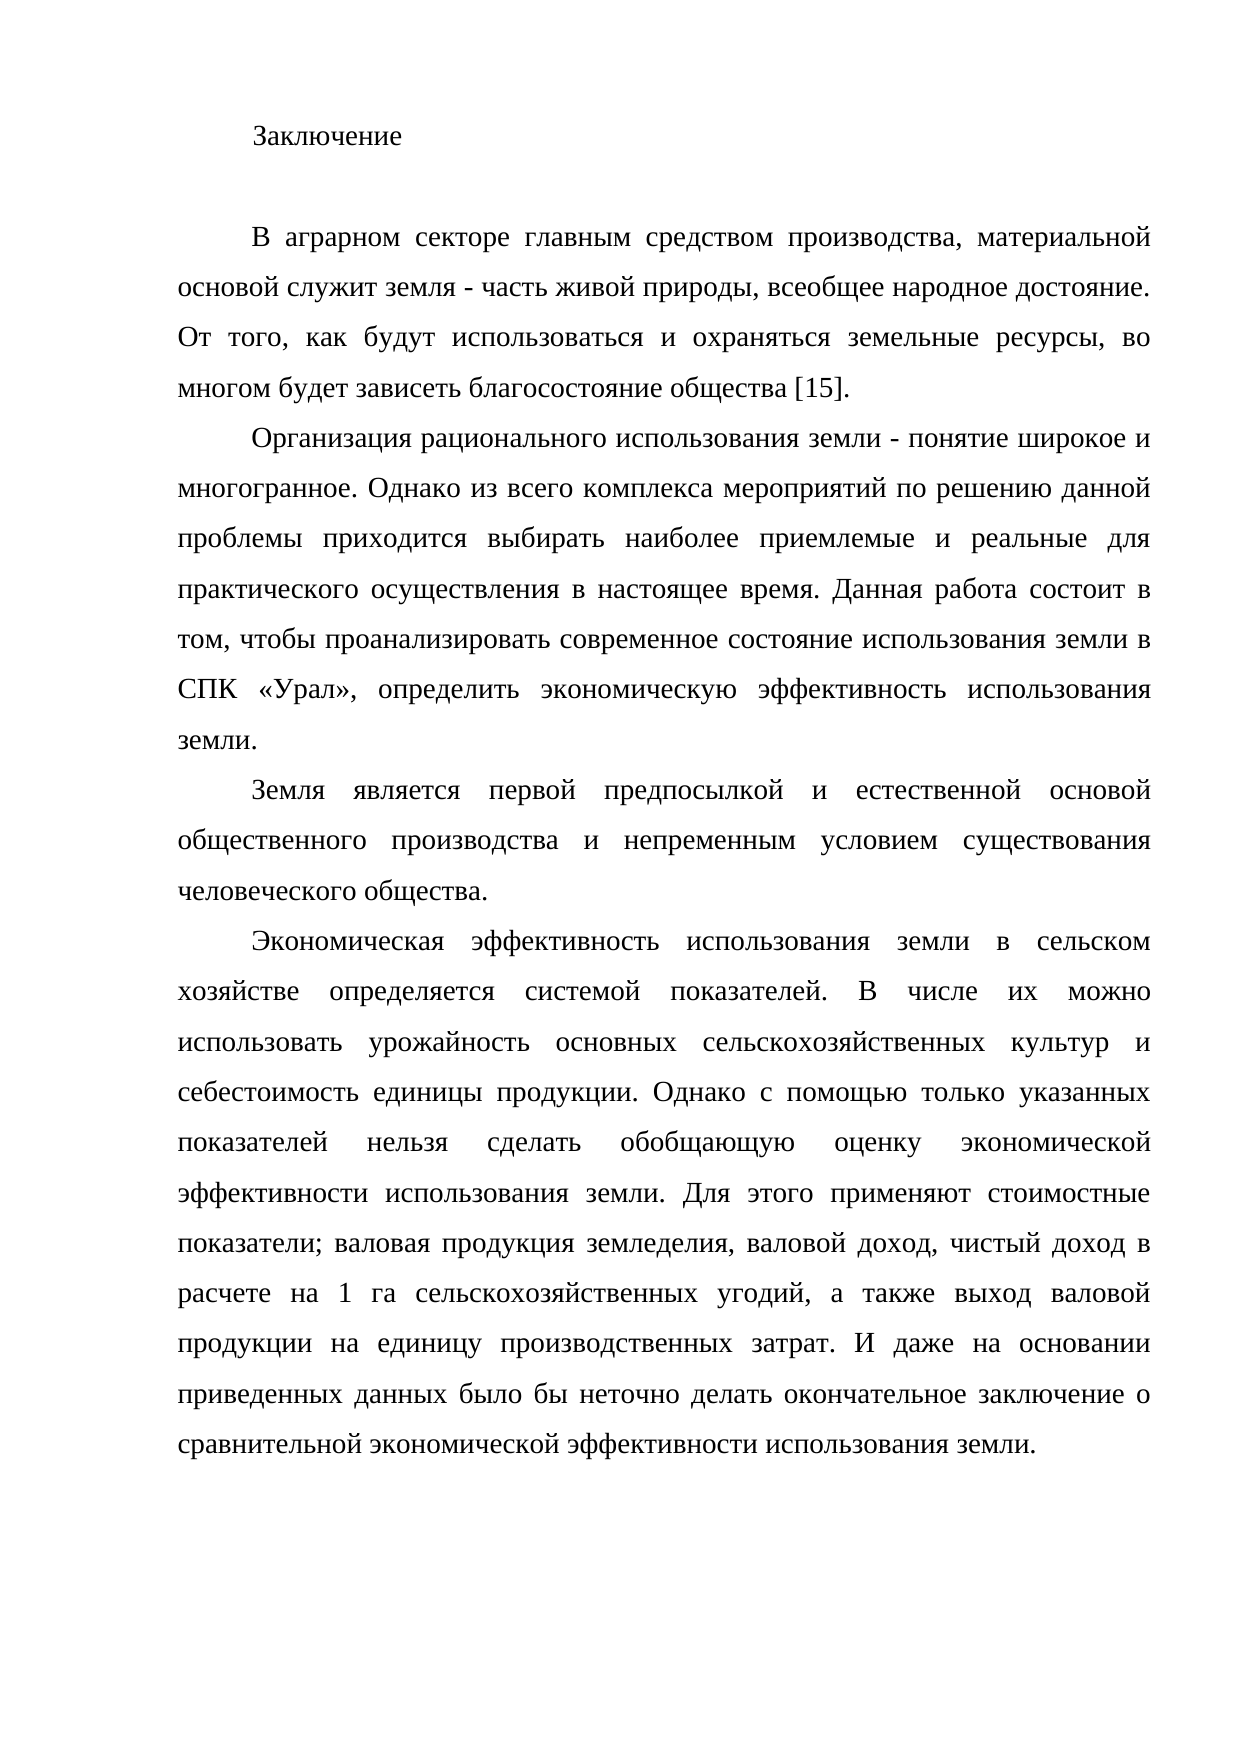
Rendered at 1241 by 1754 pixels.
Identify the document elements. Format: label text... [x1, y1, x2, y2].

text Организация рационального использования земли - понятие широкое и многогранное. Однако из всего комплекса мероприятий по решению данной проблемы приходится выбирать наиболее приемлемые и реальные для практического осуществления в настоящее время. Данная работа состоит в том, чтобы проанализировать современное состояние использования земли в СПК «Урал», определить экономическую эффективность использования земли. [177, 420, 1152, 755]
text Заключение [177, 118, 1152, 152]
text Земля является первой предпосылкой и естественной основой общественного производства и непременным условием существования человеческого общества. [177, 772, 1152, 906]
text В аграрном секторе главным средством производства, материальной основой служит земля - часть живой природы, всеобщее народное достояние. От того, как будут использоваться и охраняться земельные ресурсы, во многом будет зависеть благосостояние общества [15]. [177, 219, 1152, 403]
text Экономическая эффективность использования земли в сельском хозяйстве определяется системой показателей. В числе их можно использовать урожайность основных сельскохозяйственных культур и себестоимость единицы продукции. Однако с помощью только указанных показателей нельзя сделать обобщающую оценку экономической эффективности использования земли. Для этого применяют стоимостные показатели; валовая продукция земледелия, валовой доход, чистый доход в расчете на сельскохозяйственных угодий, а также выход валовой продукции на единицу производственных затрат. И даже на основании приведенных данных было бы неточно делать окончательное заключение о сравнительной экономической эффективности использования земли. [177, 923, 1152, 1460]
